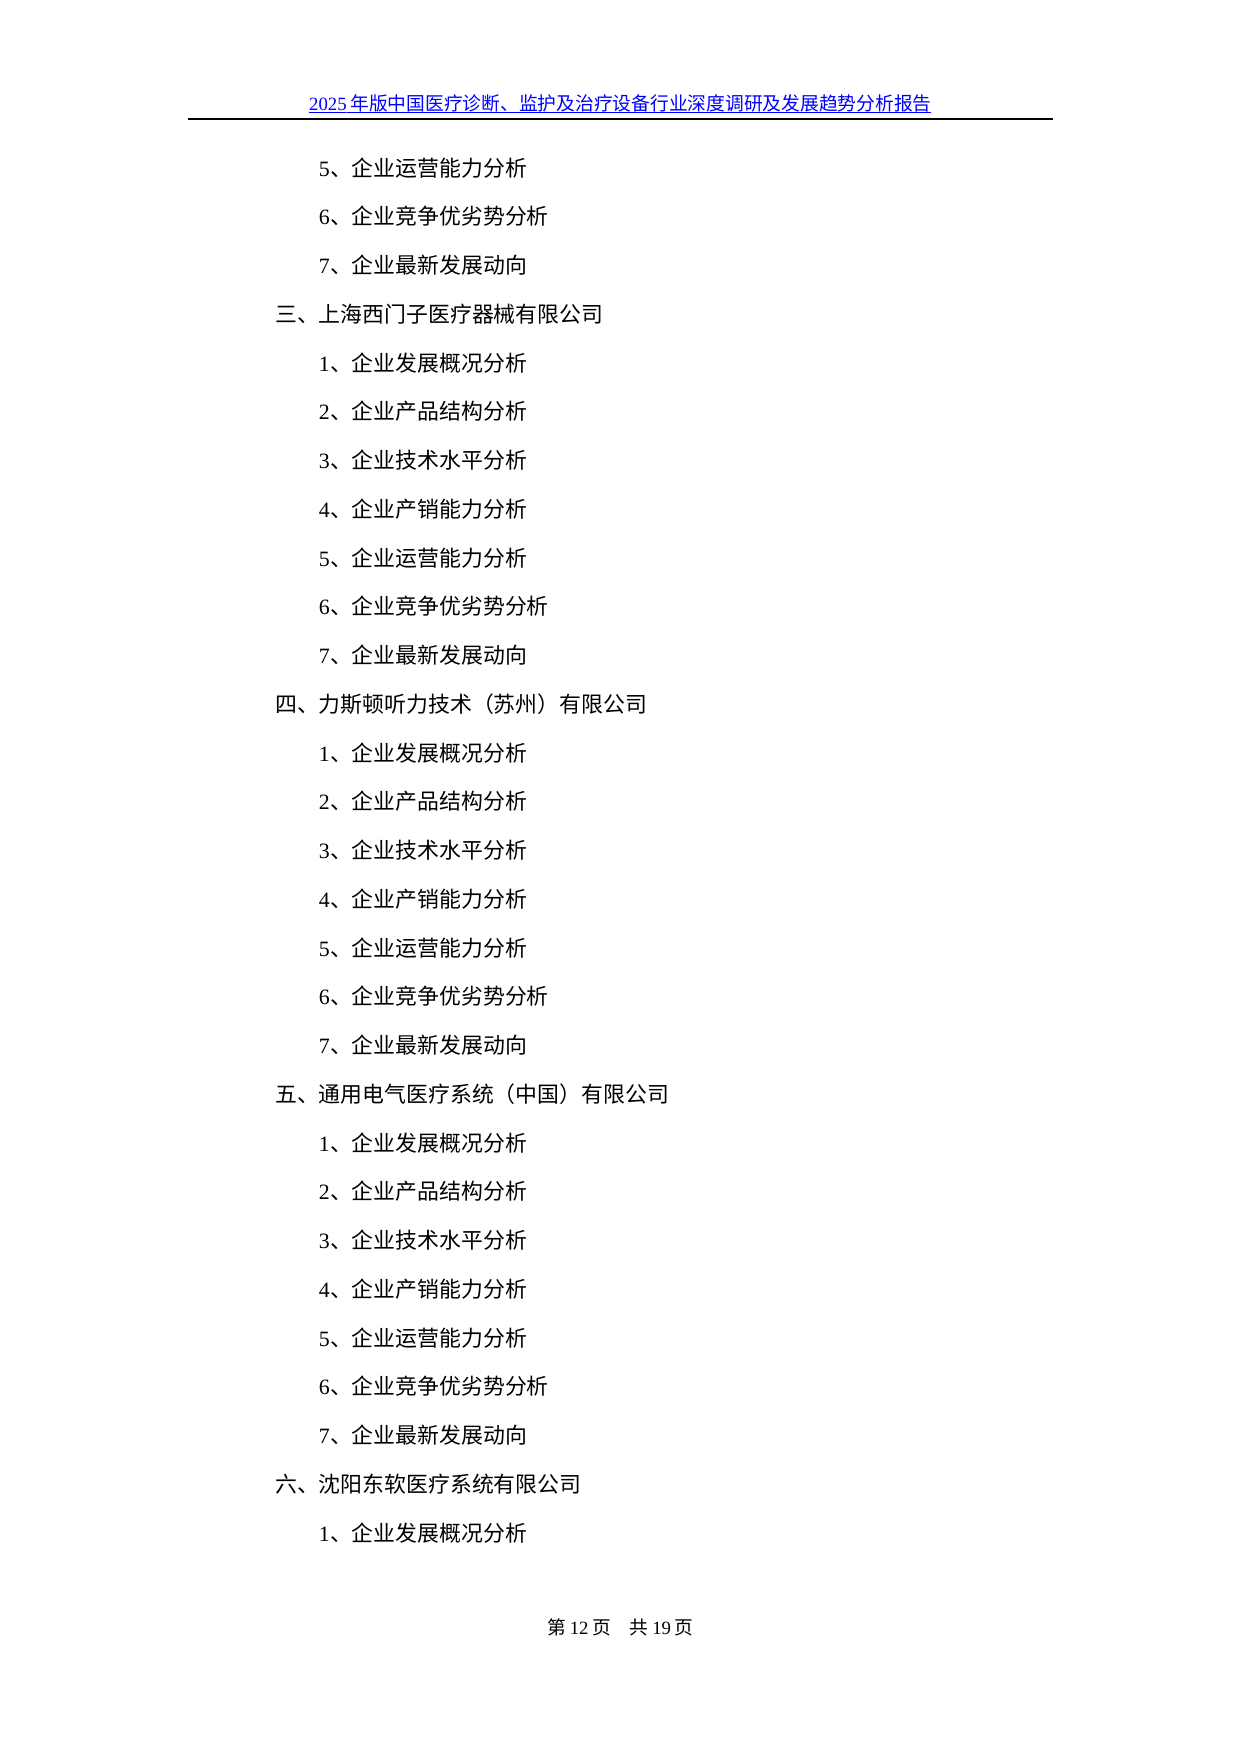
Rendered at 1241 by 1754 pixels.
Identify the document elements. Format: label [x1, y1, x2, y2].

text [187, 150, 1053, 1548]
